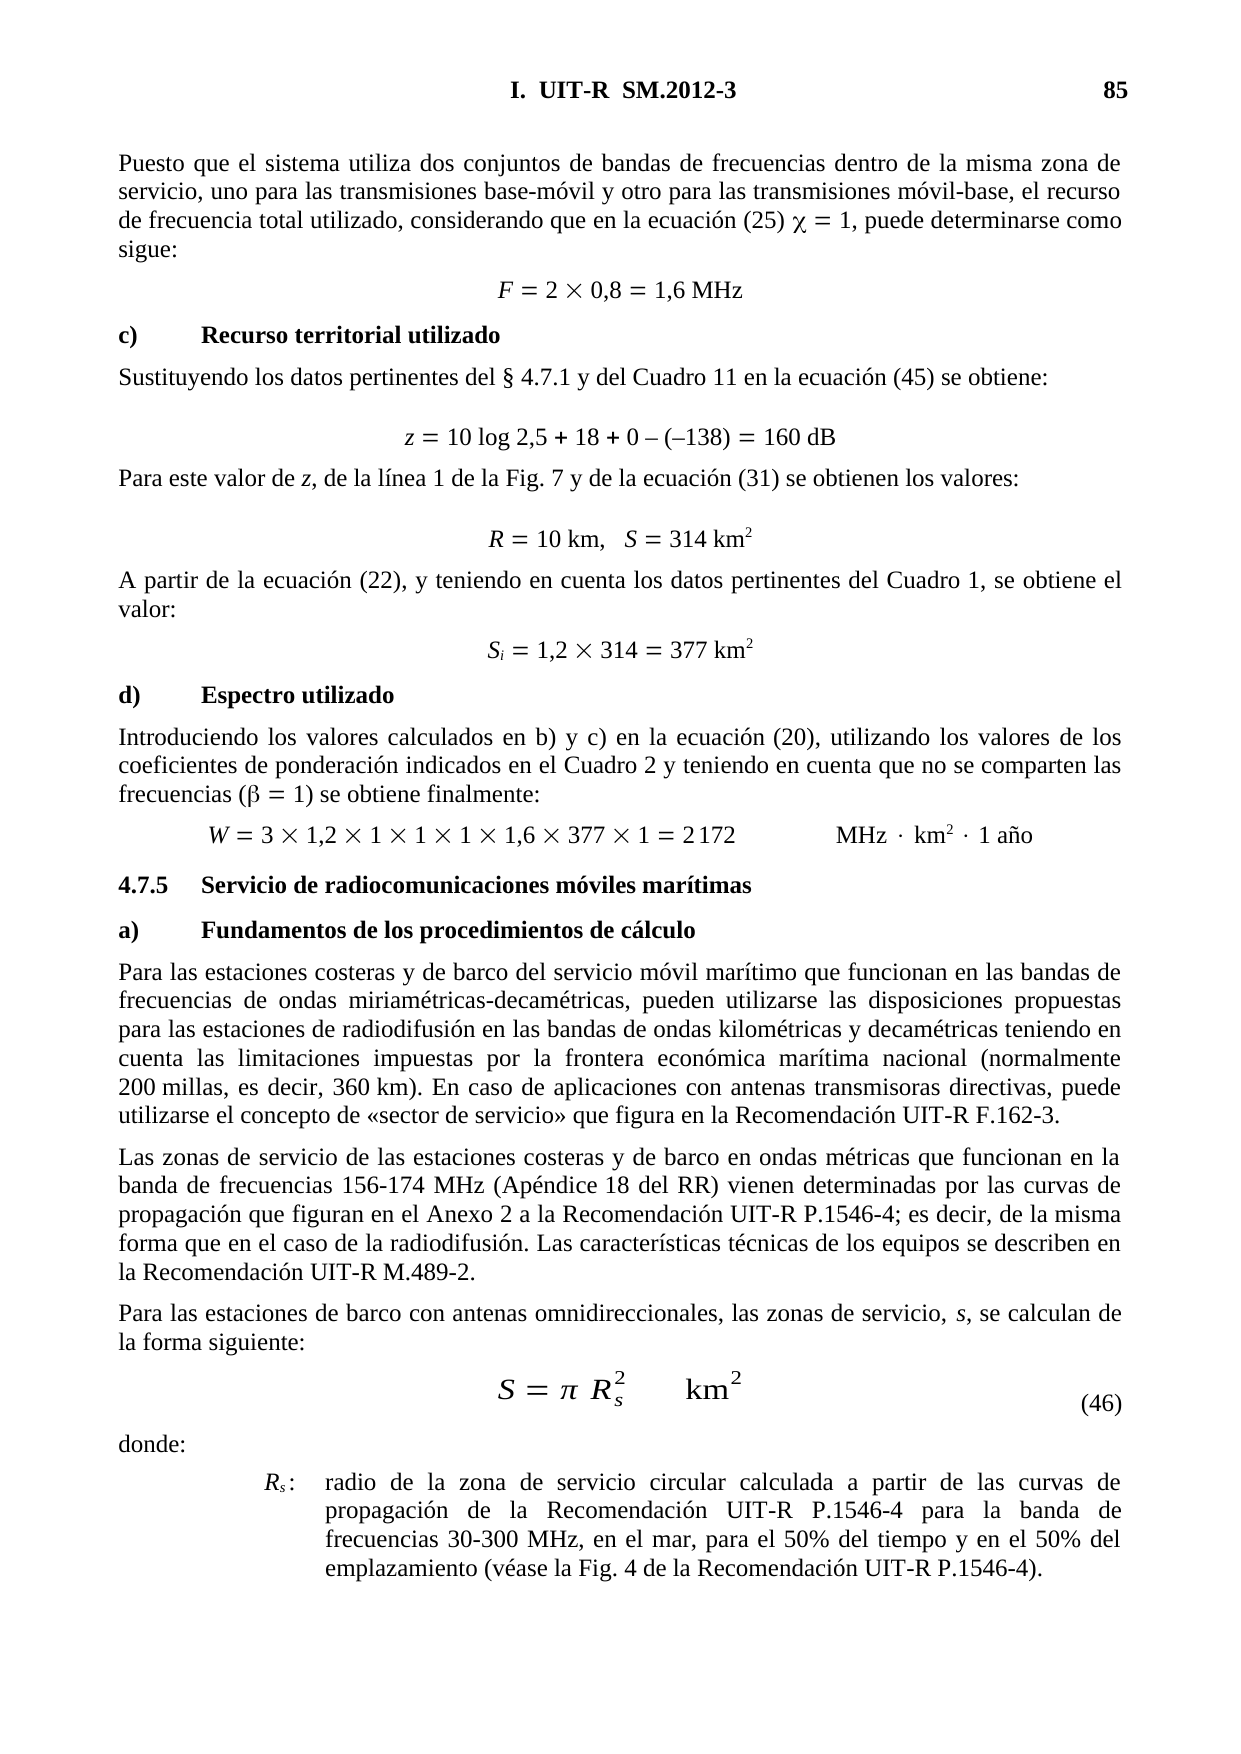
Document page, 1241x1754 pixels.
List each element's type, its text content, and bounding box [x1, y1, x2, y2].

text donde: [118, 1429, 1122, 1458]
text R  10 km, S  314 km2 [118, 524, 1122, 553]
text Si  1,2  314  377 km2 [118, 635, 1122, 664]
text A partir de la ecuación (22), y teniendo en cuenta los datos pertinentes del Cuadro 1, se obtiene el valor: [118, 565, 1122, 623]
subtitle a) Fundamentos de los procedimientos de cálculo [118, 916, 1122, 944]
text z  10 log 2,5  18  0 – (–138)  160 dB [118, 422, 1122, 451]
text Las zonas de servicio de las estaciones costeras y de barco en ondas métricas que funcionan en la banda de frecuencias 156-174 MHz (Apéndice 18 del RR) vienen determinadas por las curvas de propagación que figuran en el Anexo 2 a la Recomendación UIT-R P.1546-4; es decir, de la misma forma que en el caso de la radiodifusión. Las características técnicas de los equipos se describen en la Recomendación UIT-R M.489-2. [118, 1142, 1122, 1286]
text Introduciendo los valores calculados en b) y c) en la ecuación (20), utilizando los valores de los coeficientes de ponderación indicados en el Cuadro 2 y teniendo en cuenta que no se comparten las frecuencias (  1) se obtiene finalmente: [118, 722, 1122, 808]
text Puesto que el sistema utiliza dos conjuntos de bandas de frecuencias dentro de la misma zona de servicio, uno para las transmisiones base-móvil y otro para las transmisiones móvil-base, el recurso de frecuencia total utilizado, considerando que en la ecuación (25)   1, puede determinarse como sigue: [118, 148, 1122, 263]
subtitle c) Recurso territorial utilizado [118, 321, 1122, 349]
text Rs : radio de la zona de servicio circular calculada a partir de las curvas de propagación de la Recomendación UIT-R P.1546-4 para la banda de frecuencias 30-300 MHz, en el mar, para el 50% del tiempo y en el 50% del emplazamiento (véase la Fig. 4 de la Recomendación UIT-R P.1546-4). [118, 1467, 1122, 1582]
subtitle 4.7.5 Servicio de radiocomunicaciones móviles marítimas [118, 870, 1122, 899]
subtitle d) Espectro utilizado [118, 681, 1122, 709]
text W  3  1,2  1  1  1  1,6  377  1  2 172 MHz km2 1 año [118, 821, 1122, 849]
text Sustituyendo los datos pertinentes del § 4.7.1 y del Cuadro 11 en la ecuación (45) se obtiene: [118, 362, 1122, 391]
text Para este valor de z, de la línea 1 de la Fig. 7 y de la ecuación (31) se obtienen los valores: [118, 463, 1122, 492]
text F  2  0,8  1,6 MHz [118, 275, 1122, 304]
text Para las estaciones de barco con antenas omnidireccionales, las zonas de servicio, s, se calculan de la forma siguiente: [118, 1298, 1122, 1356]
text Para las estaciones costeras y de barco del servicio móvil marítimo que funcionan en las bandas de frecuencias de ondas miriamétricas-decamétricas, pueden utilizarse las disposiciones propuestas para las estaciones de radiodifusión en las bandas de ondas kilométricas y decamétricas teniendo en cuenta las limitaciones impuestas por la frontera económica marítima nacional (normalmente 200 millas, es decir, 360 km). En caso de aplicaciones con antenas transmisoras directivas, puede utilizarse el concepto de «sector de servicio» que figura en la Recomendación UIT-R F.162-3. [118, 957, 1122, 1129]
text (46) [118, 1368, 1122, 1417]
